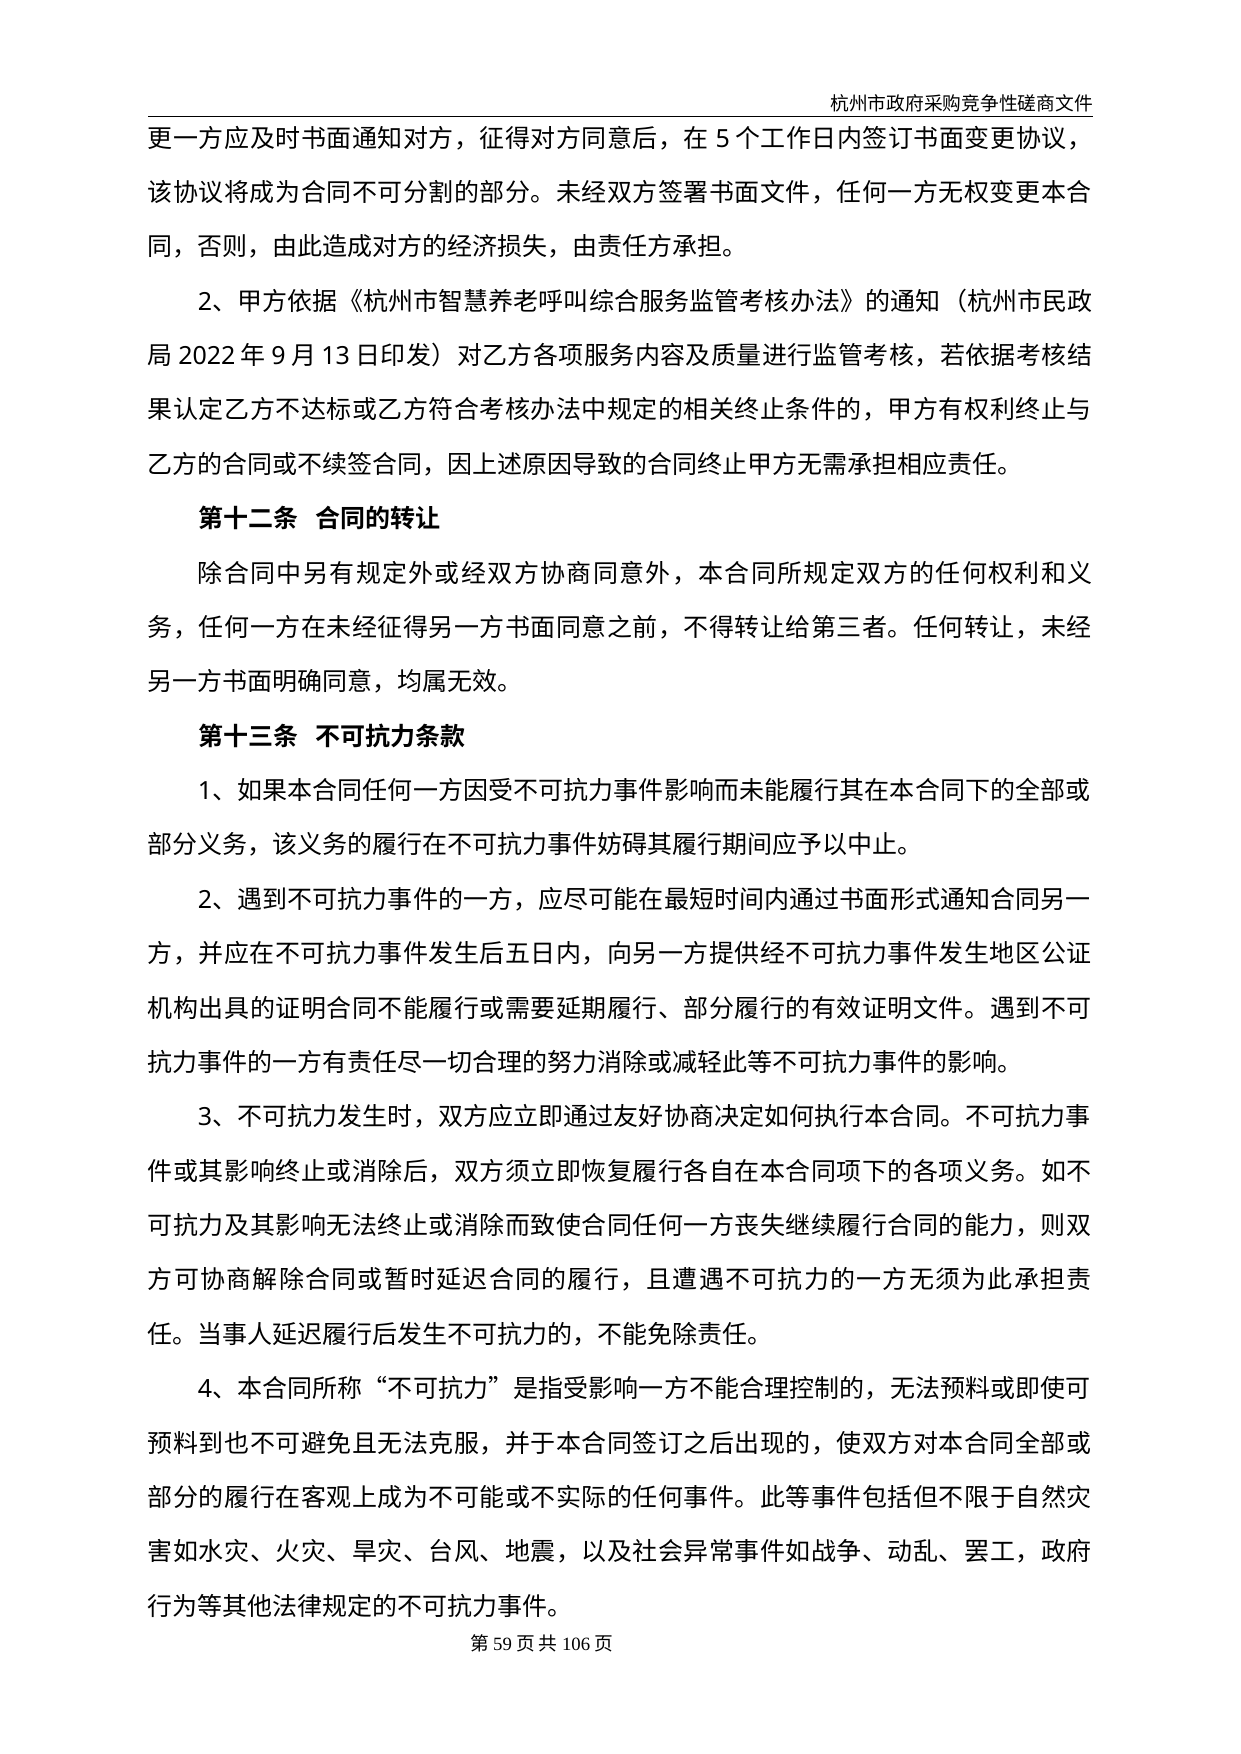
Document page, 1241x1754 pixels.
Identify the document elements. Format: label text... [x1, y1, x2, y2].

text 3、不可抗力发生时，双方应立即通过友好协商决定如何执行本合同。不可抗力事件或其影响终止或消除后，双方须立即恢复履行各自在本合同项下的各项义务。如不可抗力及其影响无法终止或消除而致使合同任何一方丧失继续履行合同的能力，则双方可协商解除合同或暂时延迟合同的履行，且遭遇不可抗力的一方无须为此承担责任。当事人延迟履行后发生不可抗力的，不能免除责任。 [148, 1097, 1093, 1351]
text 4、本合同所称“不可抗力”是指受影响一方不能合理控制的，无法预料或即使可预料到也不可避免且无法克服，并于本合同签订之后出现的，使双方对本合同全部或部分的履行在客观上成为不可能或不实际的任何事件。此等事件包括但不限于自然灾害如水灾、火灾、旱灾、台风、地震，以及社会异常事件如战争、动乱、罢工，政府行为等其他法律规定的不可抗力事件。 [148, 1369, 1093, 1622]
text 第十三条 不可抗力条款 [148, 716, 1093, 752]
text 除合同中另有规定外或经双方协商同意外，本合同所规定双方的任何权利和义务，任何一方在未经征得另一方书面同意之前，不得转让给第三者。任何转让，未经另一方书面明确同意，均属无效。 [148, 553, 1093, 698]
text 1、如果本合同任何一方因受不可抗力事件影响而未能履行其在本合同下的全部或部分义务，该义务的履行在不可抗力事件妨碍其履行期间应予以中止。 [148, 771, 1093, 861]
text 2、甲方依据《杭州市智慧养老呼叫综合服务监管考核办法》的通知（杭州市民政局2022年9月13日印发）对乙方各项服务内容及质量进行监管考核，若依据考核结果认定乙方不达标或乙方符合考核办法中规定的相关终止条件的，甲方有权利终止与乙方的合同或不续签合同，因上述原因导致的合同终止甲方无需承担相应责任。 [148, 281, 1093, 481]
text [148, 118, 1093, 263]
text 第十二条 合同的转让 [148, 499, 1093, 535]
text 2、遇到不可抗力事件的一方，应尽可能在最短时间内通过书面形式通知合同另一方，并应在不可抗力事件发生后五日内，向另一方提供经不可抗力事件发生地区公证机构出具的证明合同不能履行或需要延期履行、部分履行的有效证明文件。遇到不可抗力事件的一方有责任尽一切合理的努力消除或减轻此等不可抗力事件的影响。 [148, 879, 1093, 1079]
